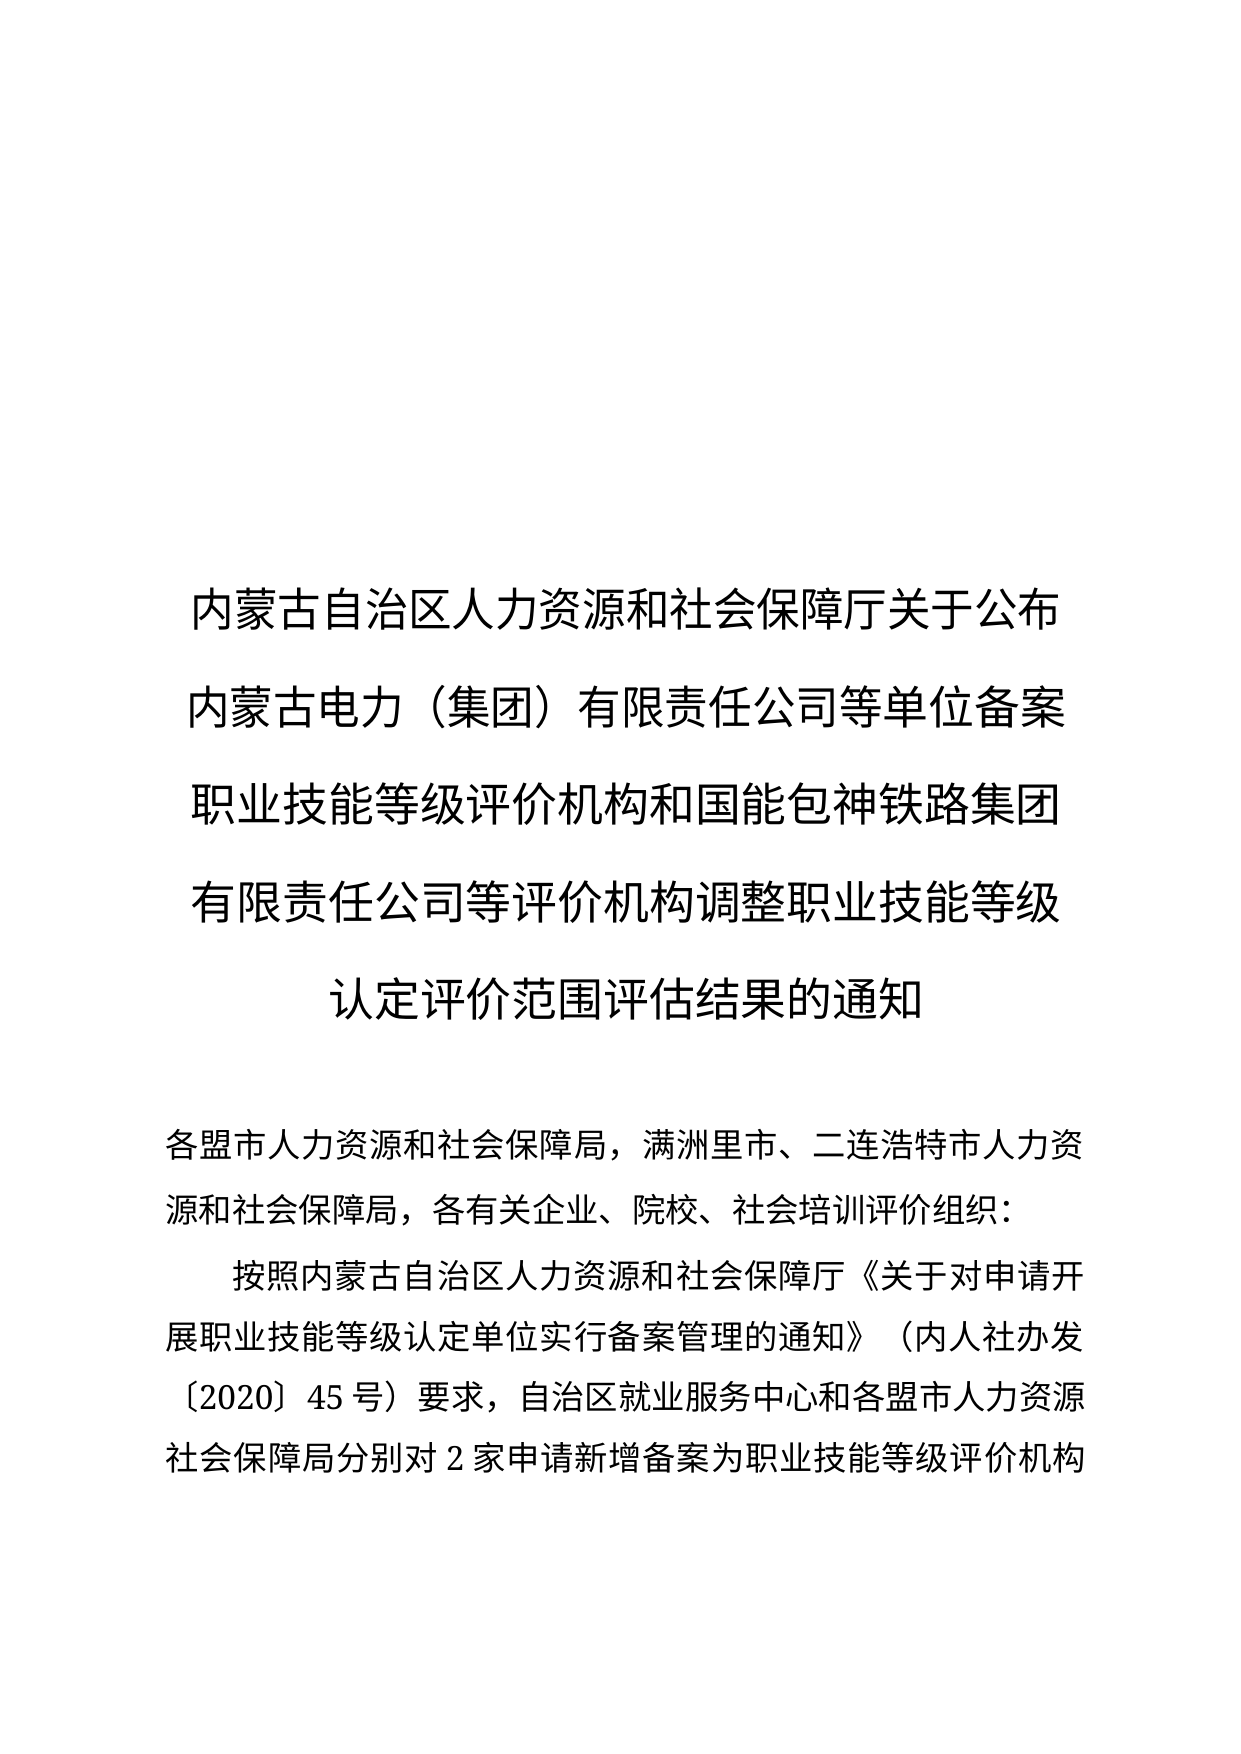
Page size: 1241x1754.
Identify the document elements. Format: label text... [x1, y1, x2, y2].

text 内蒙古电力（集团）有限责任公司等单位备案 [165, 655, 1087, 753]
text 有限责任公司等评价机构调整职业技能等级 [165, 850, 1087, 948]
text 职业技能等级评价机构和国能包神铁路集团 [165, 753, 1087, 850]
text 内蒙古自治区人力资源和社会保障厅关于公布 [165, 558, 1087, 655]
text 各盟市人力资源和社会保障局，满洲里市、二连浩特市人力资源和社会保障局，各有关企业、院校、社会培训评价组织： [165, 1110, 1087, 1240]
text 认定评价范围评估结果的通知 [165, 948, 1087, 1045]
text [165, 1240, 1087, 1482]
